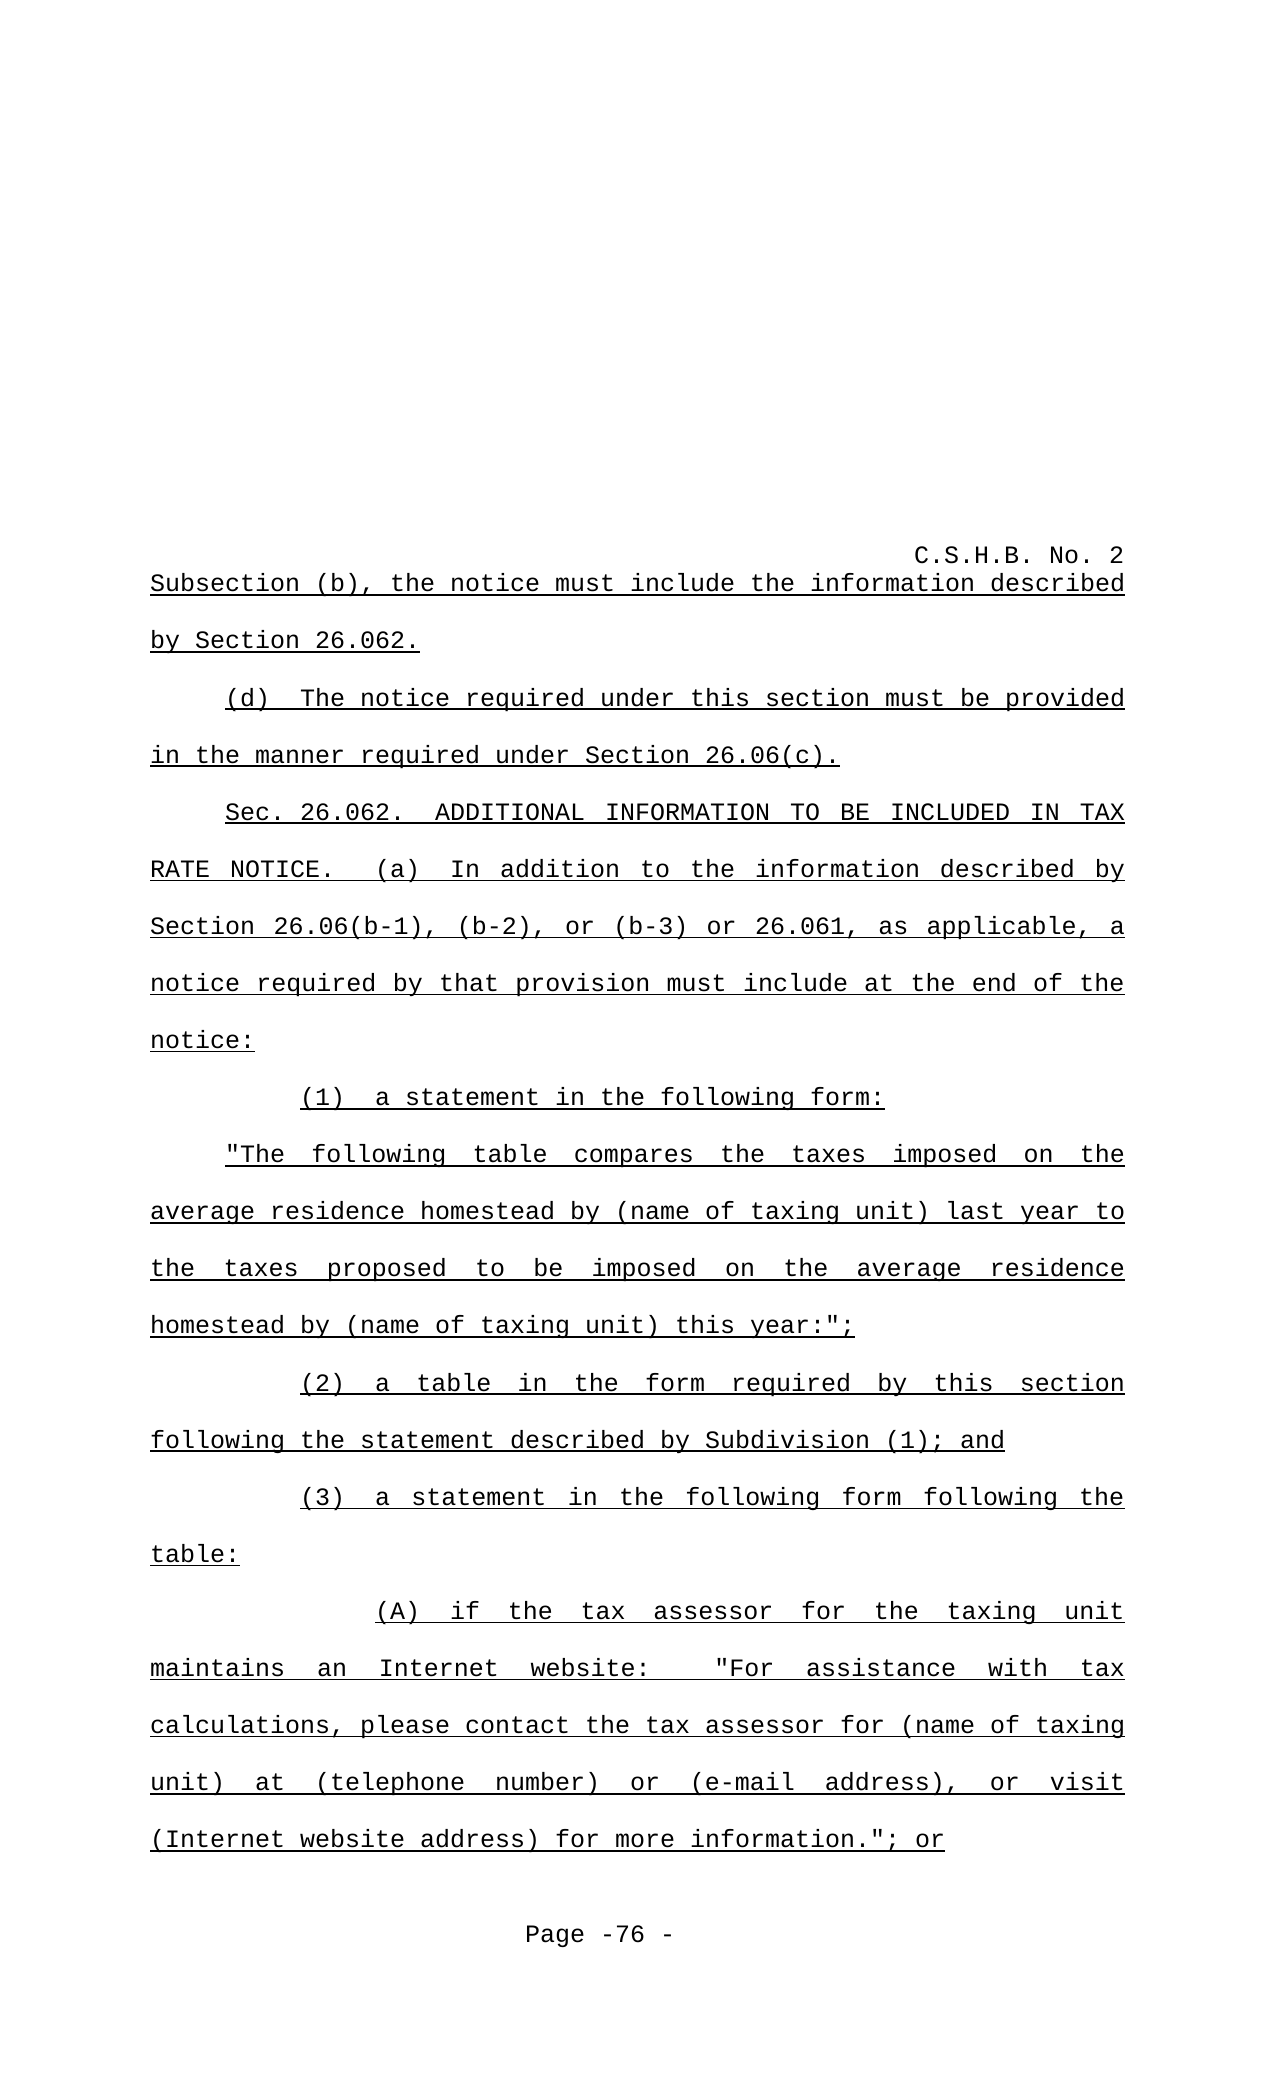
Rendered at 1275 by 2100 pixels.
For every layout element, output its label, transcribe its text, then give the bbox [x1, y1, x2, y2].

text "The following table compares the taxes imposed on the average residence homestead by (name of taxing unit) last year to the taxes proposed to be imposed on the average residence homestead by (name of taxing unit) this year:"; [150, 1142, 1125, 1222]
text Sec. 26.062. ADDITIONAL INFORMATION TO BE INCLUDED IN TAX RATE NOTICE. (a) In addition to the information described by Section 26.06(b-1), (b-2), or (b-3) or 26.061, as applicable, a notice required by that provision must include at the end of the notice: [150, 881, 1125, 937]
text (A) if the tax assessor for the taxing unit maintains an Internet website: "For assistance with tax calculations, please contact the tax assessor for (name of taxing unit) at (telephone number) or (e-mail address), or visit (Internet website address) for more information."; or [150, 1680, 1125, 1736]
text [150, 596, 1125, 656]
text (2) a table in the form required by this section following the statement described by Subdivision (1); and [150, 1370, 1125, 1456]
text (A) if the tax assessor for the taxing unit maintains an Internet website: "For assistance with tax calculations, please contact the tax assessor for (name of taxing unit) at (telephone number) or (e-mail address), or visit (Internet website address) for more information."; or [150, 1737, 1125, 1793]
text Sec. 26.062. ADDITIONAL INFORMATION TO BE INCLUDED IN TAX RATE NOTICE. (a) In addition to the information described by Section 26.06(b-1), (b-2), or (b-3) or 26.061, as applicable, a notice required by that provision must include at the end of the notice: [150, 799, 1125, 880]
text Sec. 26.062. ADDITIONAL INFORMATION TO BE INCLUDED IN TAX RATE NOTICE. (a) In addition to the information described by Section 26.06(b-1), (b-2), or (b-3) or 26.061, as applicable, a notice required by that provision must include at the end of the notice: [150, 995, 1125, 1056]
text (A) if the tax assessor for the taxing unit maintains an Internet website: "For assistance with tax calculations, please contact the tax assessor for (name of taxing unit) at (telephone number) or (e-mail address), or visit (Internet website address) for more information."; or [150, 1598, 1125, 1679]
text (d) The notice required under this section must be provided in the manner required under Section 26.06(c). [150, 685, 1125, 771]
text (1) a statement in the following form: [150, 1084, 1125, 1113]
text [150, 571, 1125, 594]
text Sec. 26.062. ADDITIONAL INFORMATION TO BE INCLUDED IN TAX RATE NOTICE. (a) In addition to the information described by Section 26.06(b-1), (b-2), or (b-3) or 26.061, as applicable, a notice required by that provision must include at the end of the notice: [150, 938, 1125, 994]
text "The following table compares the taxes imposed on the average residence homestead by (name of taxing unit) last year to the taxes proposed to be imposed on the average residence homestead by (name of taxing unit) this year:"; [150, 1281, 1125, 1341]
text (A) if the tax assessor for the taxing unit maintains an Internet website: "For assistance with tax calculations, please contact the tax assessor for (name of taxing unit) at (telephone number) or (e-mail address), or visit (Internet website address) for more information."; or [150, 1795, 1125, 1855]
text (3) a statement in the following form following the table: [150, 1484, 1125, 1570]
text "The following table compares the taxes imposed on the average residence homestead by (name of taxing unit) last year to the taxes proposed to be imposed on the average residence homestead by (name of taxing unit) this year:"; [150, 1224, 1125, 1279]
